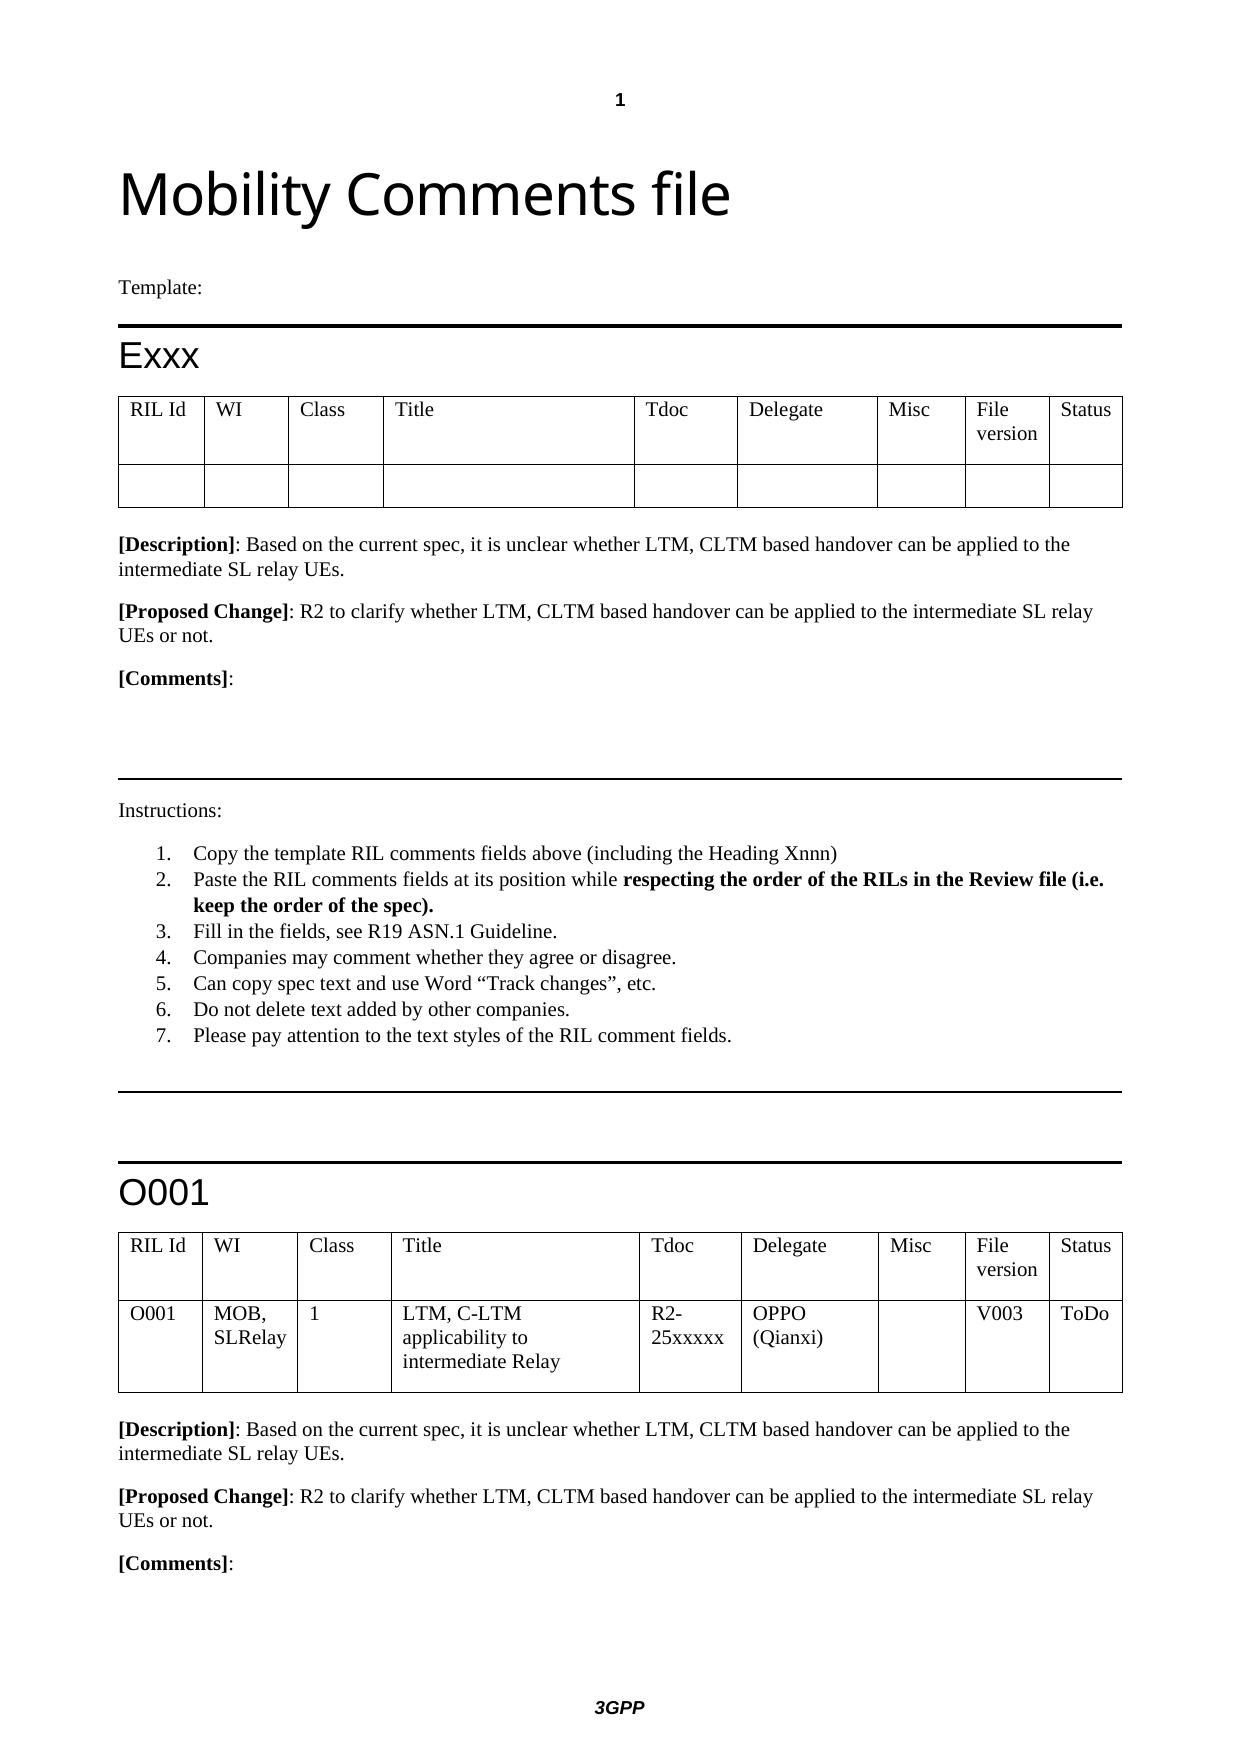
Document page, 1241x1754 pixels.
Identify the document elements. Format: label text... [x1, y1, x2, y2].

table_header Tdoc [635, 397, 737, 463]
list Can copy spec text and use Word “Track changes”, etc. [156, 971, 1122, 995]
table_header Title [384, 397, 634, 463]
title Mobility Comments file [118, 153, 1122, 232]
table_header Delegate [738, 397, 877, 463]
table_header Title [392, 1233, 639, 1300]
text [Proposed Change]: R2 to clarify whether LTM, CLTM based handover can be applied to the intermediate SL relay UEs or not. [118, 599, 1122, 647]
text Template: [118, 275, 1122, 299]
table_header Misc [879, 1233, 965, 1300]
table_header Status [1050, 397, 1122, 463]
table_header Tdoc [640, 1233, 741, 1300]
table_header RIL Id [119, 397, 204, 463]
table_cell 1 [298, 1301, 391, 1392]
table_header File version [966, 397, 1049, 463]
text [Proposed Change]: R2 to clarify whether LTM, CLTM based handover can be applied to the intermediate SL relay UEs or not. [118, 1484, 1122, 1532]
list Please pay attention to the text styles of the RIL comment fields. [156, 1023, 1122, 1047]
table_cell V003 [966, 1301, 1049, 1392]
table_header Class [289, 397, 383, 463]
table_cell [878, 465, 965, 507]
list Paste the RIL comments fields at its position while respecting the order of the RILs in the Review file (i.e. keep the order of the spec). [156, 867, 1122, 917]
text [Comments]: [118, 666, 1122, 690]
table_cell O001 [119, 1301, 202, 1392]
table_cell [289, 465, 383, 507]
table_cell [879, 1301, 965, 1392]
table_cell [384, 465, 634, 507]
table_header Misc [878, 397, 965, 463]
table_cell [635, 465, 737, 507]
table_cell R2-25xxxxx [640, 1301, 741, 1392]
text [Comments]: [118, 1551, 1122, 1575]
table_cell [119, 465, 204, 507]
list Fill in the fields, see R19 ASN.1 Guideline. [156, 919, 1122, 943]
table_header Class [298, 1233, 391, 1300]
table_cell [1050, 465, 1122, 507]
table_cell ToDo [1050, 1301, 1122, 1392]
table_cell MOB, SLRelay [203, 1301, 297, 1392]
table_header Status [1050, 1233, 1122, 1300]
text [Description]: Based on the current spec, it is unclear whether LTM, CLTM based handover can be applied to the intermediate SL relay UEs. [118, 508, 1122, 581]
table_cell [738, 465, 877, 507]
text Instructions: [118, 798, 1122, 822]
list Do not delete text added by other companies. [156, 997, 1122, 1021]
list Copy the template RIL comments fields above (including the Heading Xnnn) [156, 841, 1122, 865]
table_cell LTM, C-LTM applicability to intermediate Relay [392, 1301, 639, 1392]
subtitle O001 [118, 1164, 1122, 1213]
subtitle Exxx [118, 328, 1122, 377]
table_header WI [203, 1233, 297, 1300]
list Companies may comment whether they agree or disagree. [156, 945, 1122, 969]
table_header WI [205, 397, 288, 463]
text [Description]: Based on the current spec, it is unclear whether LTM, CLTM based handover can be applied to the intermediate SL relay UEs. [118, 1393, 1122, 1465]
table_cell OPPO (Qianxi) [742, 1301, 878, 1392]
table_cell [966, 465, 1049, 507]
table_header RIL Id [119, 1233, 202, 1300]
table_header File version [966, 1233, 1049, 1300]
table_header Delegate [742, 1233, 878, 1300]
table_cell [205, 465, 288, 507]
